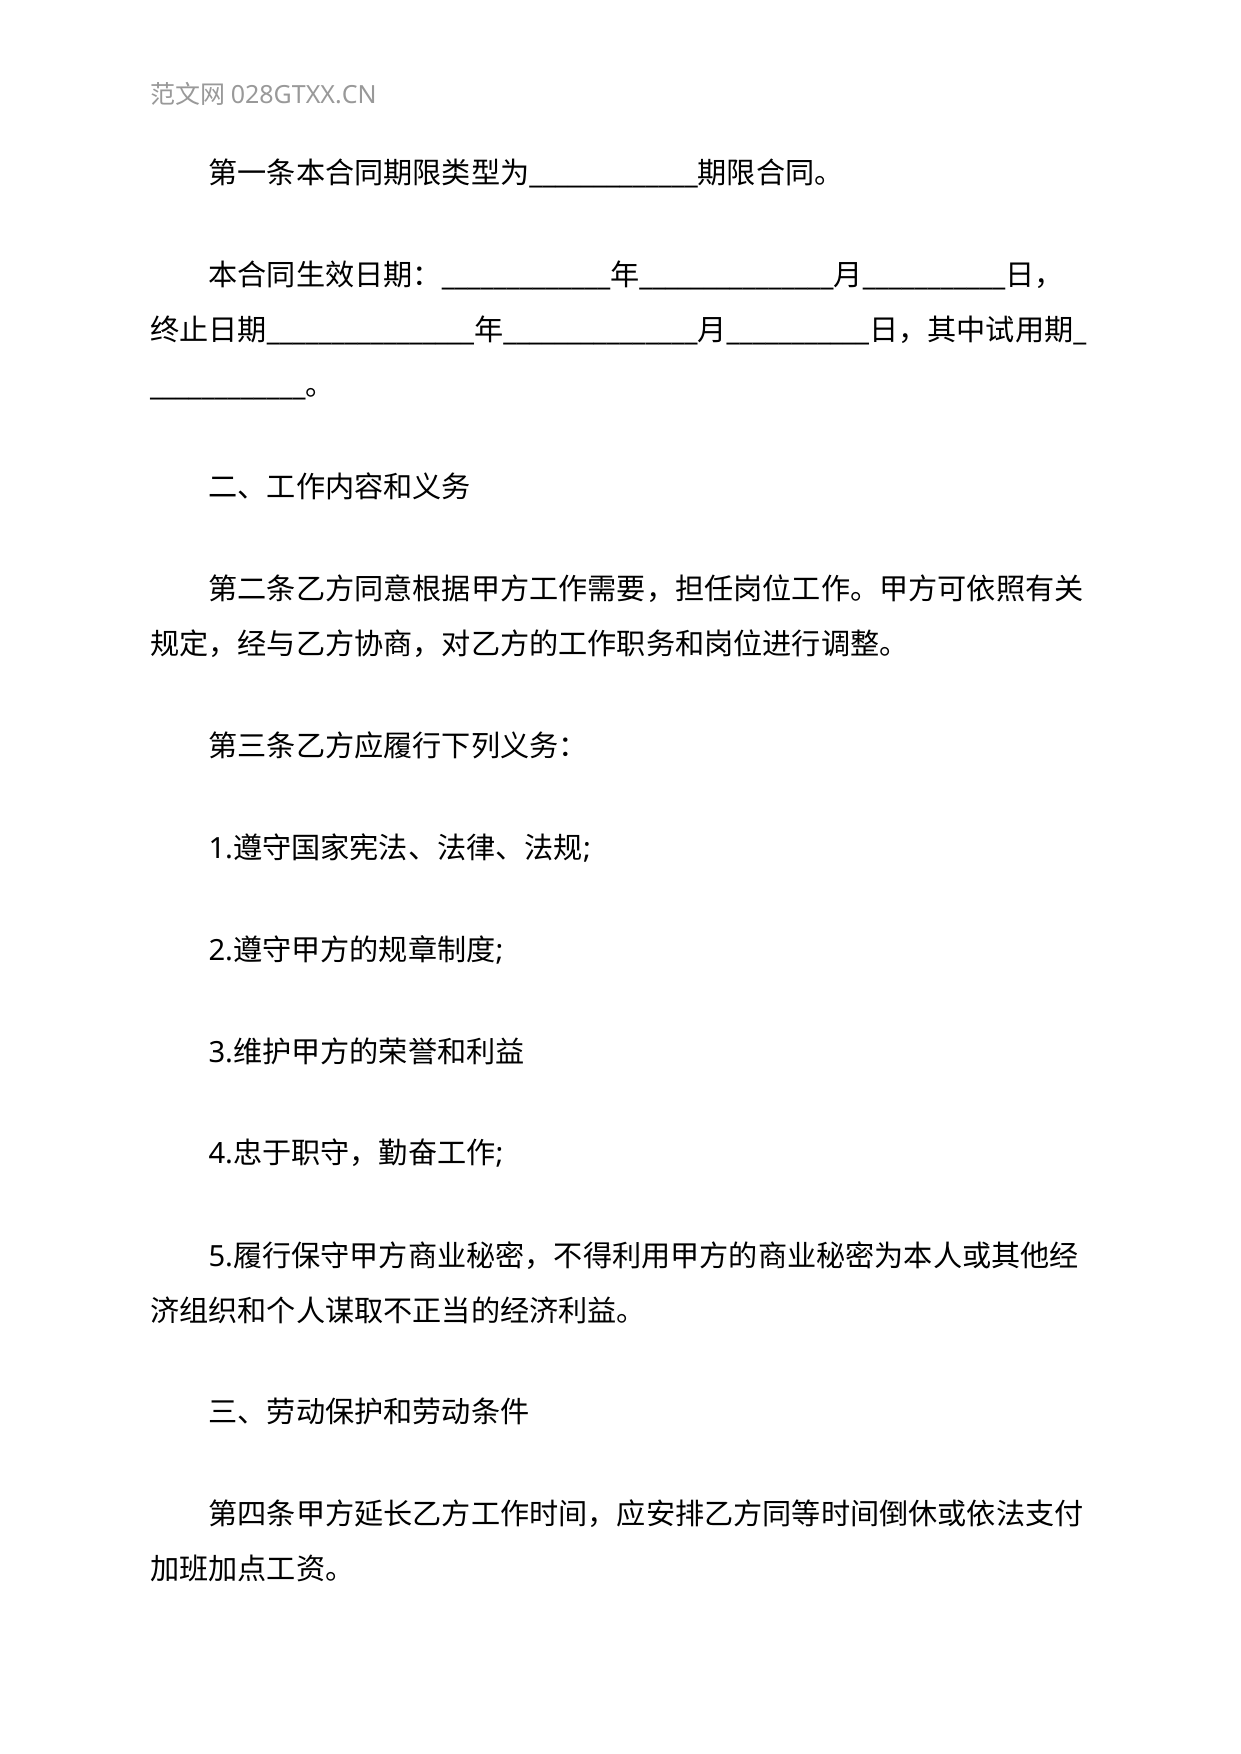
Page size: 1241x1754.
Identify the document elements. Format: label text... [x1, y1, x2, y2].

text 5.履行保守甲方商业秘密，不得利用甲方的商业秘密为本人或其他经济组织和个人谋取不正当的经济利益。 [150, 1232, 1090, 1329]
text 3.维护甲方的荣誉和利益 [150, 1028, 1090, 1071]
text 2.遵守甲方的规章制度; [150, 926, 1090, 968]
text 三、劳动保护和劳动条件 [150, 1389, 1090, 1431]
text 4.忠于职守，勤奋工作; [150, 1130, 1090, 1172]
text 第一条本合同期限类型为_____________期限合同。 [150, 150, 1090, 192]
text 第四条甲方延长乙方工作时间，应安排乙方同等时间倒休或依法支付加班加点工资。 [150, 1491, 1090, 1588]
text 第二条乙方同意根据甲方工作需要，担任岗位工作。甲方可依照有关规定，经与乙方协商，对乙方的工作职务和岗位进行调整。 [150, 566, 1090, 663]
text 第三条乙方应履行下列义务： [150, 722, 1090, 765]
text 本合同生效日期：_____________年_______________月___________日，终止日期________________年_______________月___________日，其中试用期_____________。 [150, 252, 1090, 404]
text 1.遵守国家宪法、法律、法规; [150, 824, 1090, 867]
text 二、工作内容和义务 [150, 464, 1090, 506]
